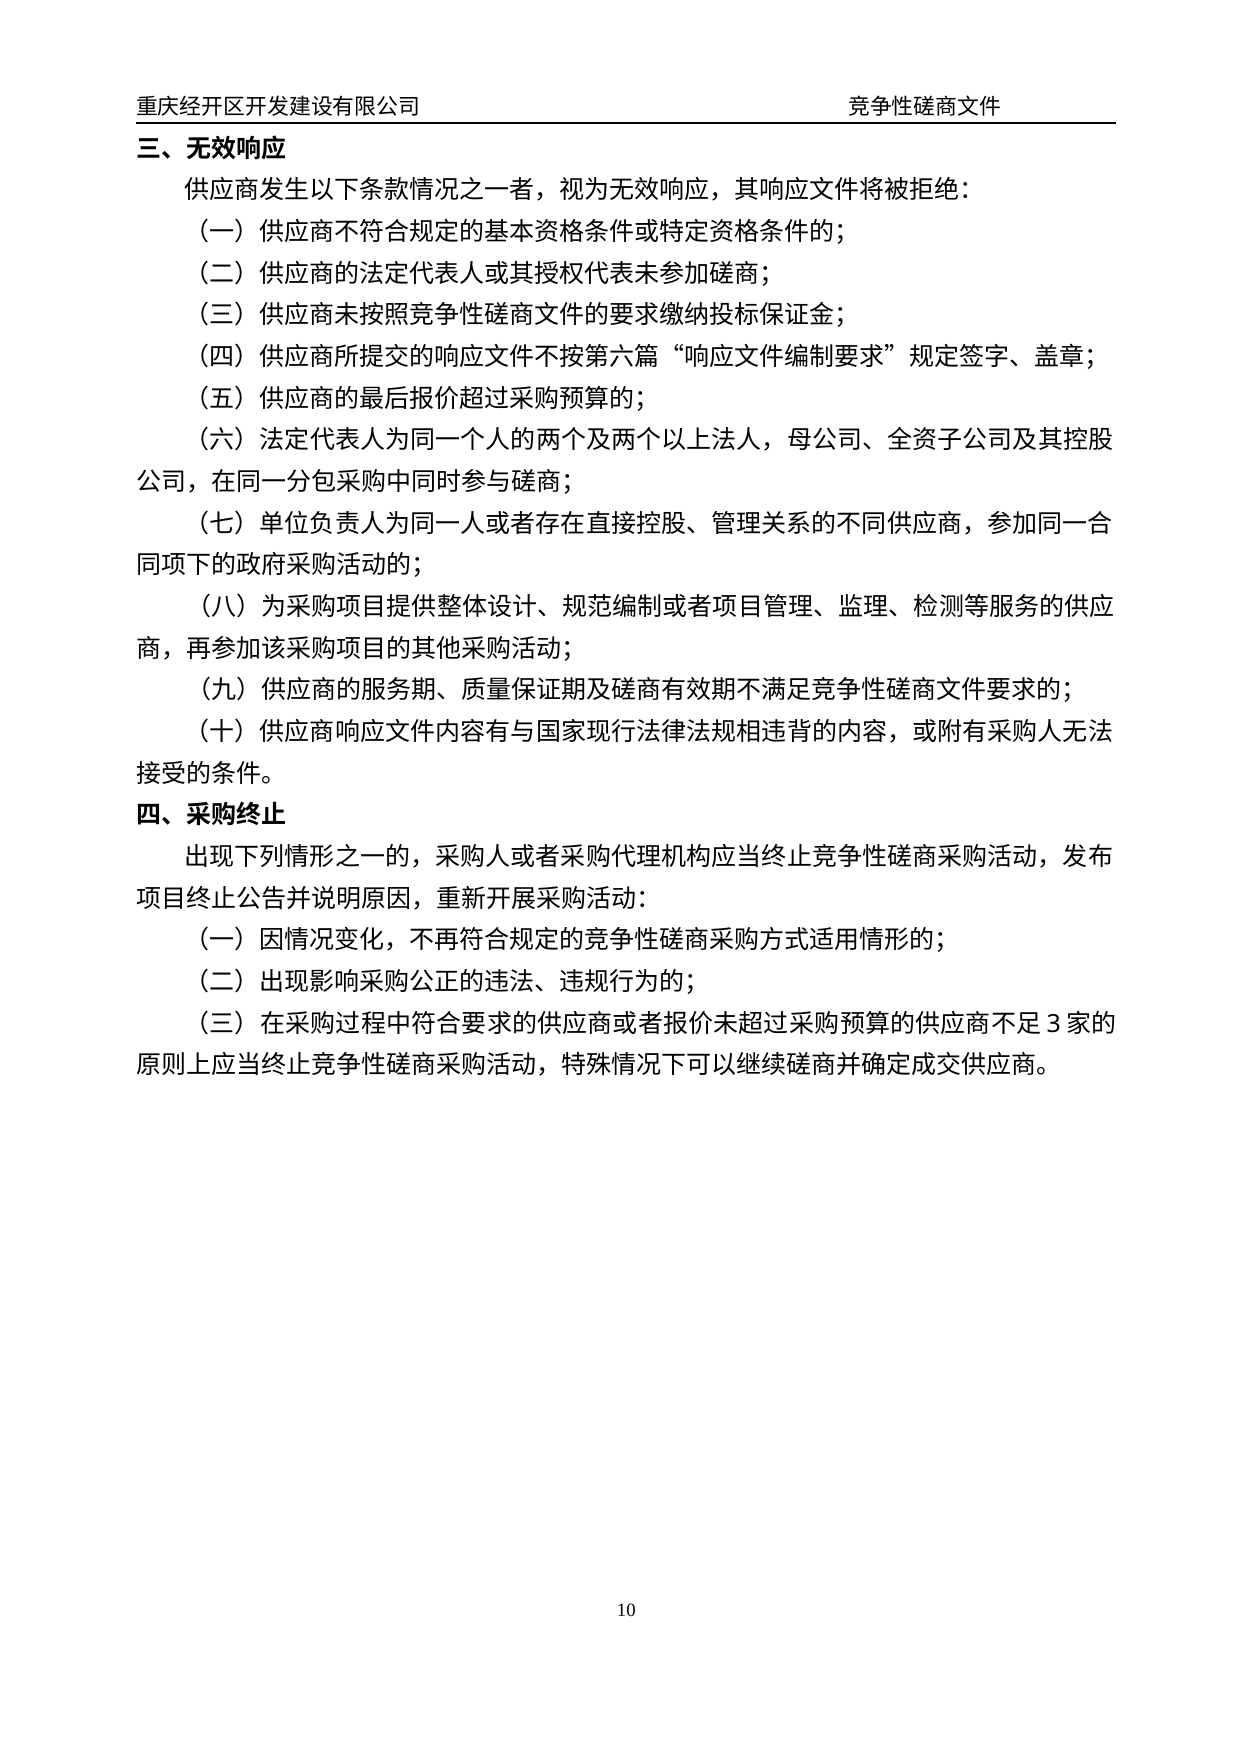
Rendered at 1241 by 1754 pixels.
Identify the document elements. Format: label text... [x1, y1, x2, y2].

text 出现下列情形之一的，采购人或者采购代理机构应当终止竞争性磋商采购活动，发布项目终止公告并说明原因，重新开展采购活动： [136, 832, 1116, 916]
text （五）供应商的最后报价超过采购预算的； [136, 374, 1116, 416]
subtitle 四、采购终止 [136, 791, 1116, 832]
text （三）供应商未按照竞争性磋商文件的要求缴纳投标保证金； [136, 291, 1116, 332]
subtitle 三、无效响应 [136, 124, 1116, 166]
text （七）单位负责人为同一人或者存在直接控股、管理关系的不同供应商，参加同一合同项下的政府采购活动的； [136, 499, 1116, 582]
text （九）供应商的服务期、质量保证期及磋商有效期不满足竞争性磋商文件要求的； [136, 666, 1116, 707]
text （一）供应商不符合规定的基本资格条件或特定资格条件的； [136, 207, 1116, 249]
text （三）在采购过程中符合要求的供应商或者报价未超过采购预算的供应商不足3家的，原则上应当终止竞争性磋商采购活动，特殊情况下可以继续磋商并确定成交供应商。 [136, 999, 1116, 1082]
text （二）供应商的法定代表人或其授权代表未参加磋商； [136, 249, 1116, 291]
text （一）因情况变化，不再符合规定的竞争性磋商采购方式适用情形的； [136, 916, 1116, 957]
text （十）供应商响应文件内容有与国家现行法律法规相违背的内容，或附有采购人无法接受的条件。 [136, 707, 1116, 791]
text （二）出现影响采购公正的违法、违规行为的； [136, 957, 1116, 999]
text （八）为采购项目提供整体设计、规范编制或者项目管理、监理、检测等服务的供应商，再参加该采购项目的其他采购活动； [136, 582, 1116, 666]
text （六）法定代表人为同一个人的两个及两个以上法人，母公司、全资子公司及其控股公司，在同一分包采购中同时参与磋商； [136, 416, 1116, 499]
text 供应商发生以下条款情况之一者，视为无效响应，其响应文件将被拒绝： [136, 166, 1116, 207]
text （四）供应商所提交的响应文件不按第六篇“响应文件编制要求”规定签字、盖章； [136, 332, 1116, 374]
